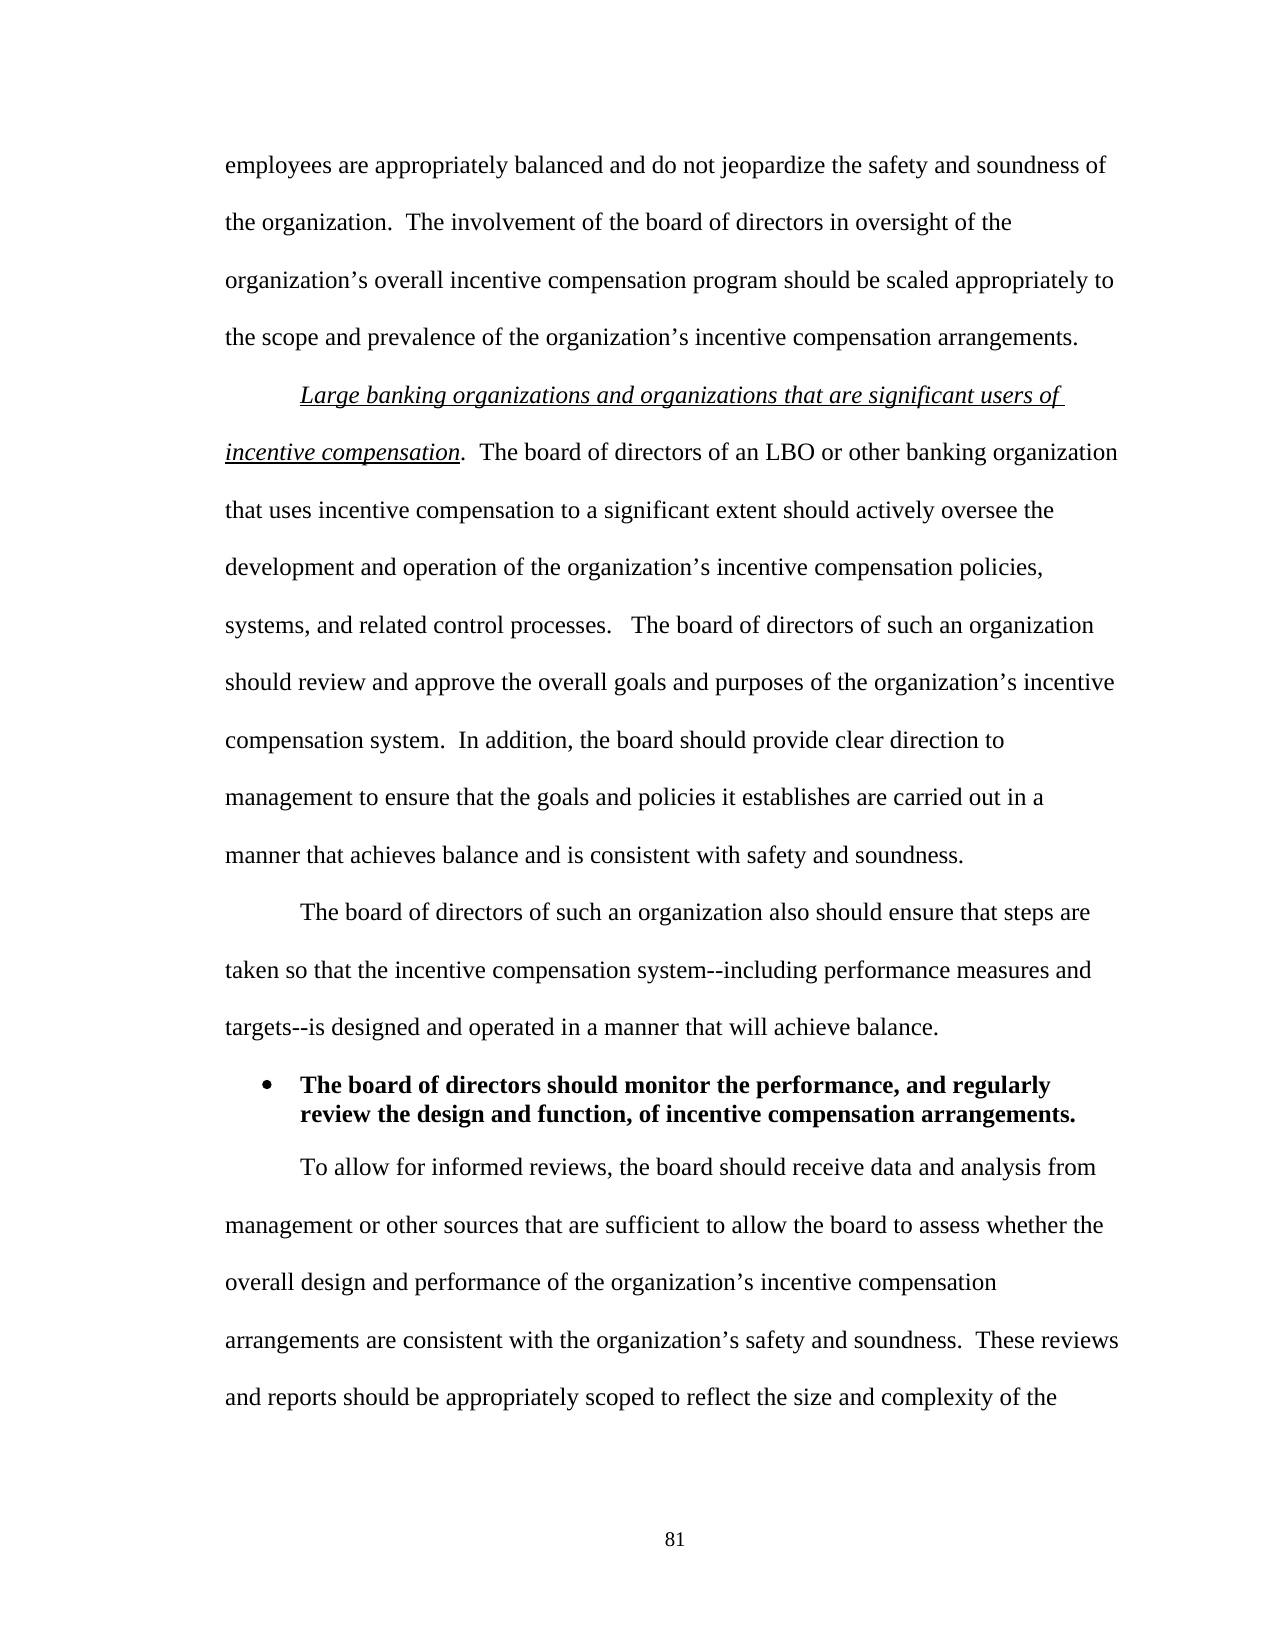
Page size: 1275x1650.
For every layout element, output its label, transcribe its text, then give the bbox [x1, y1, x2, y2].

text Large banking organizations and organizations that are significant users of incentive compensation. The board of directors of an LBO or other banking organization that uses incentive compensation to a significant extent should actively oversee the development and operation of the organization’s incentive compensation policies, systems, and related control processes. The board of directors of such an organization should review and approve the overall goals and purposes of the organization’s incentive compensation system. In addition, the board should provide clear direction to management to ensure that the goals and policies it establishes are carried out in a manner that achieves balance and is consistent with safety and soundness. [225, 380, 1125, 869]
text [225, 150, 1125, 351]
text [225, 1152, 1125, 1411]
list The board of directors should monitor the performance, and regularly review the design and function, of incentive compensation arrangements. [262, 1070, 1125, 1127]
text The board of directors of such an organization also should ensure that steps are taken so that the incentive compensation system--including performance measures and targets--is designed and operated in a manner that will achieve balance. [225, 897, 1125, 1041]
